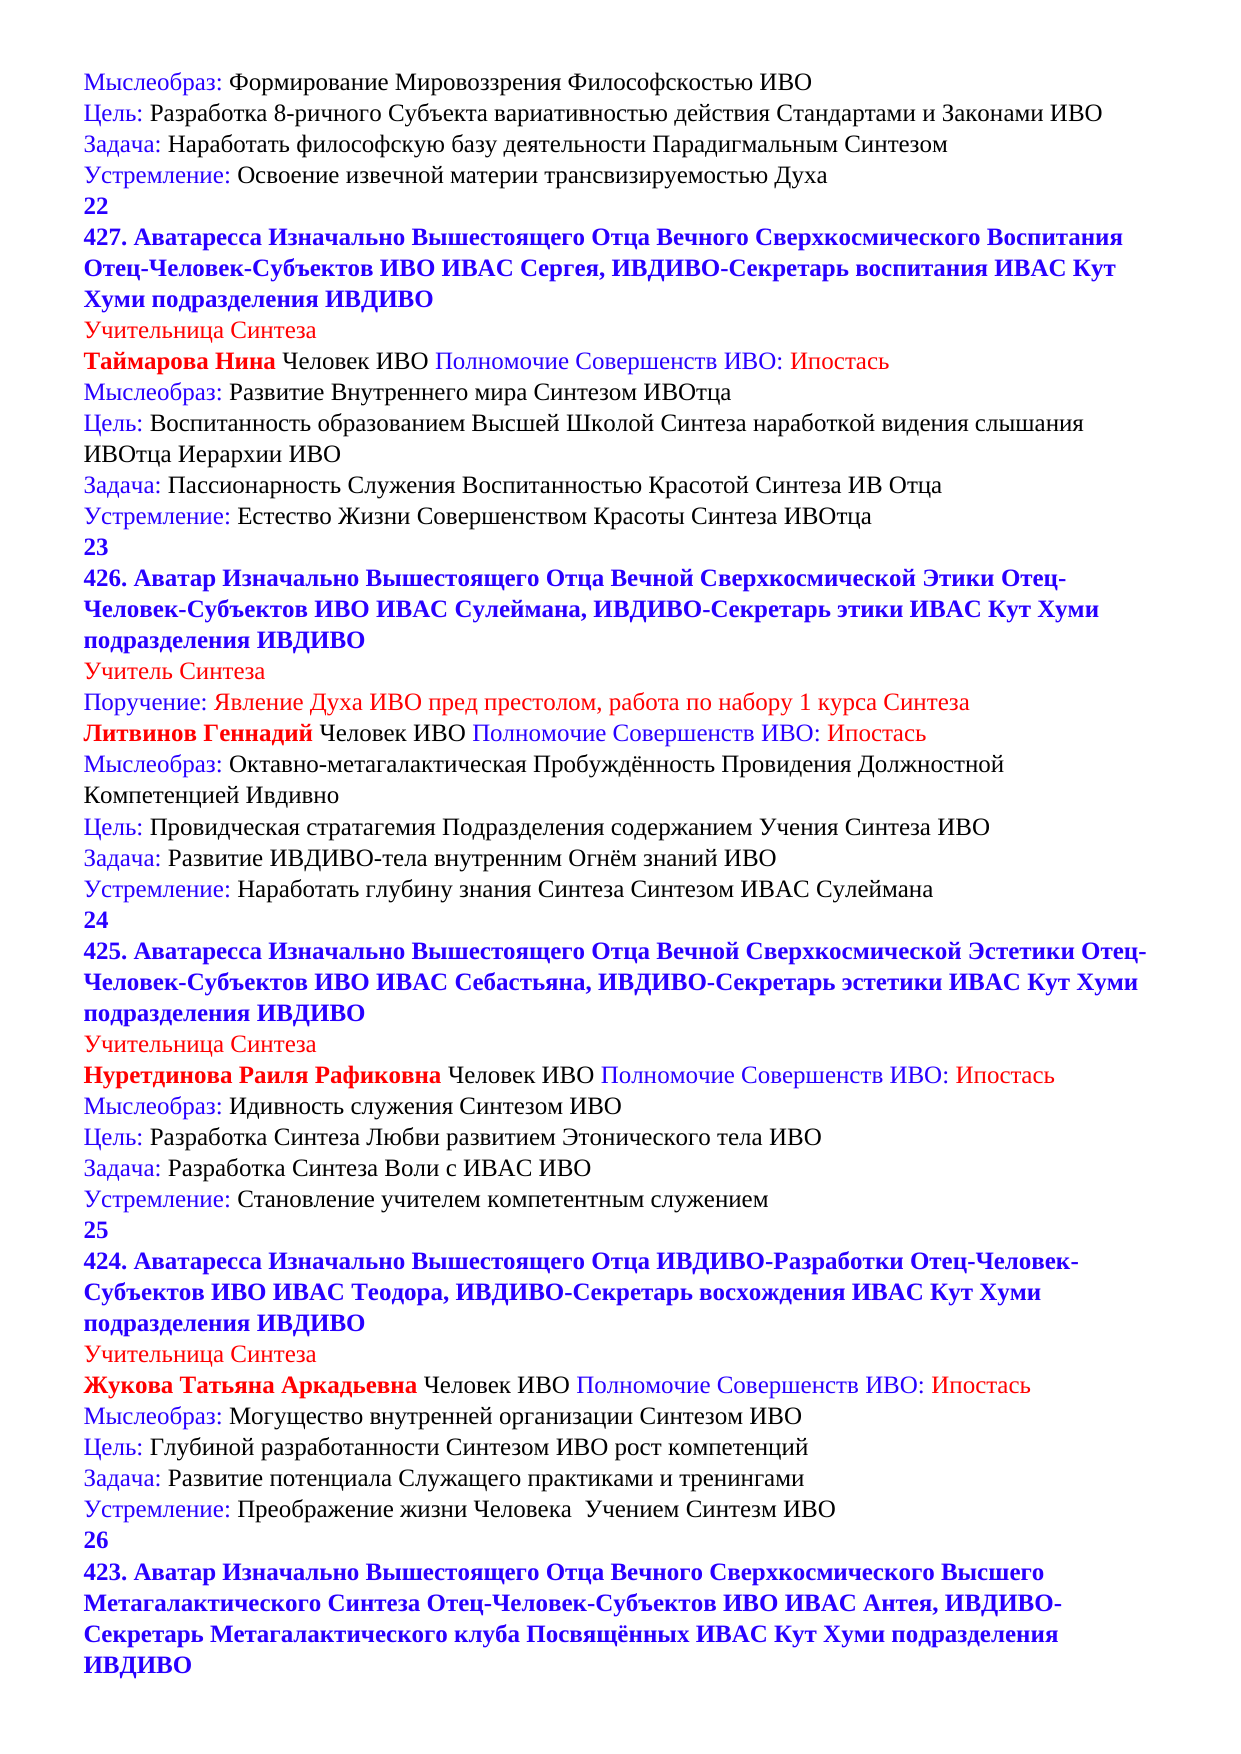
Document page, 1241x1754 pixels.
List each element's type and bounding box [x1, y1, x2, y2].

text [83, 67, 1157, 1678]
